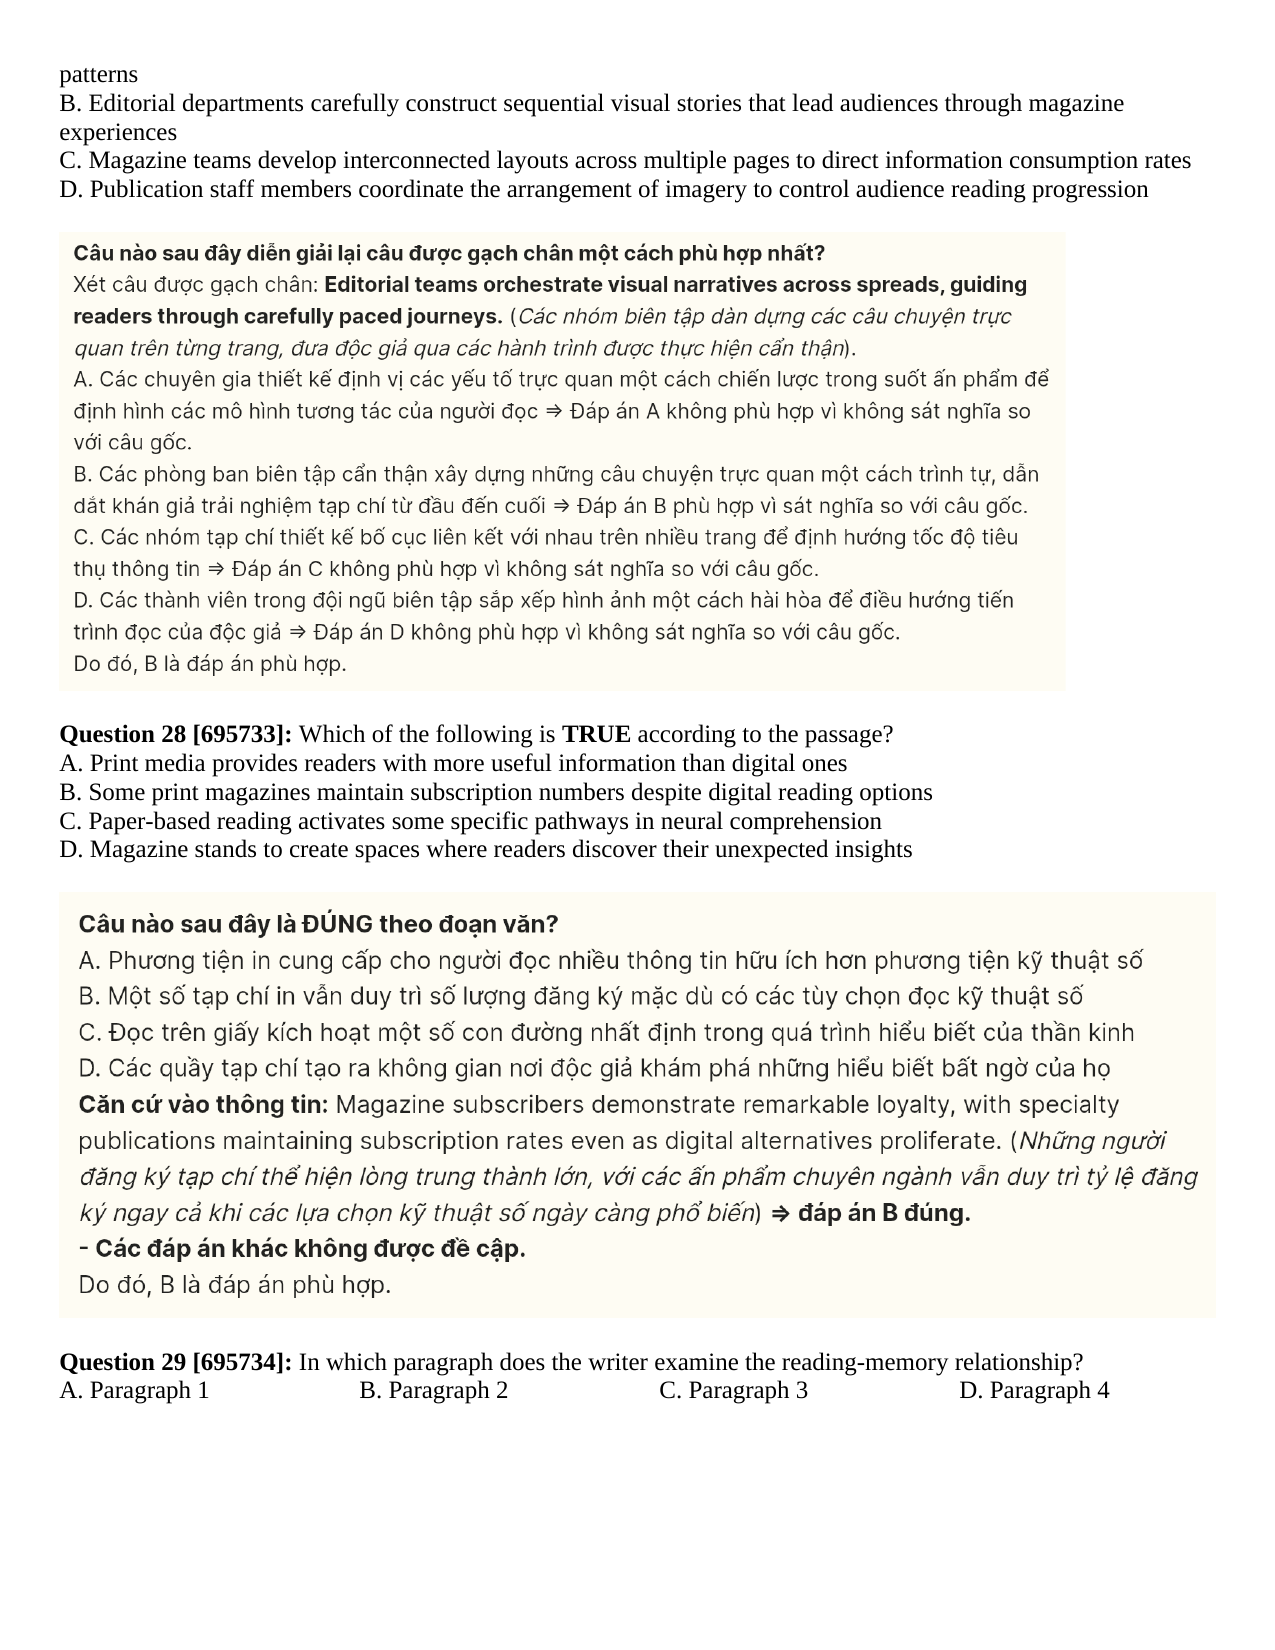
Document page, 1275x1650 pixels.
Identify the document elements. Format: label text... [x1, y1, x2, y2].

picture [59, 892, 1216, 1318]
text Question 28 [695733]: Which of the following is TRUE according to the passage? A. Print media provides readers with more useful information than digital ones B. Some print magazines maintain subscription numbers despite digital reading options C. Paper-based reading activates some specific pathways in neural comprehension D. Magazine stands to create spaces where readers discover their unexpected insights [59, 719, 1216, 863]
picture [59, 232, 1066, 691]
text Question 29 [695734]: In which paragraph does the writer examine the reading-memory relationship? A. Paragraph 1 B. Paragraph 2 C. Paragraph 3 D. Paragraph 4 [59, 1347, 1216, 1404]
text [59, 59, 1216, 203]
